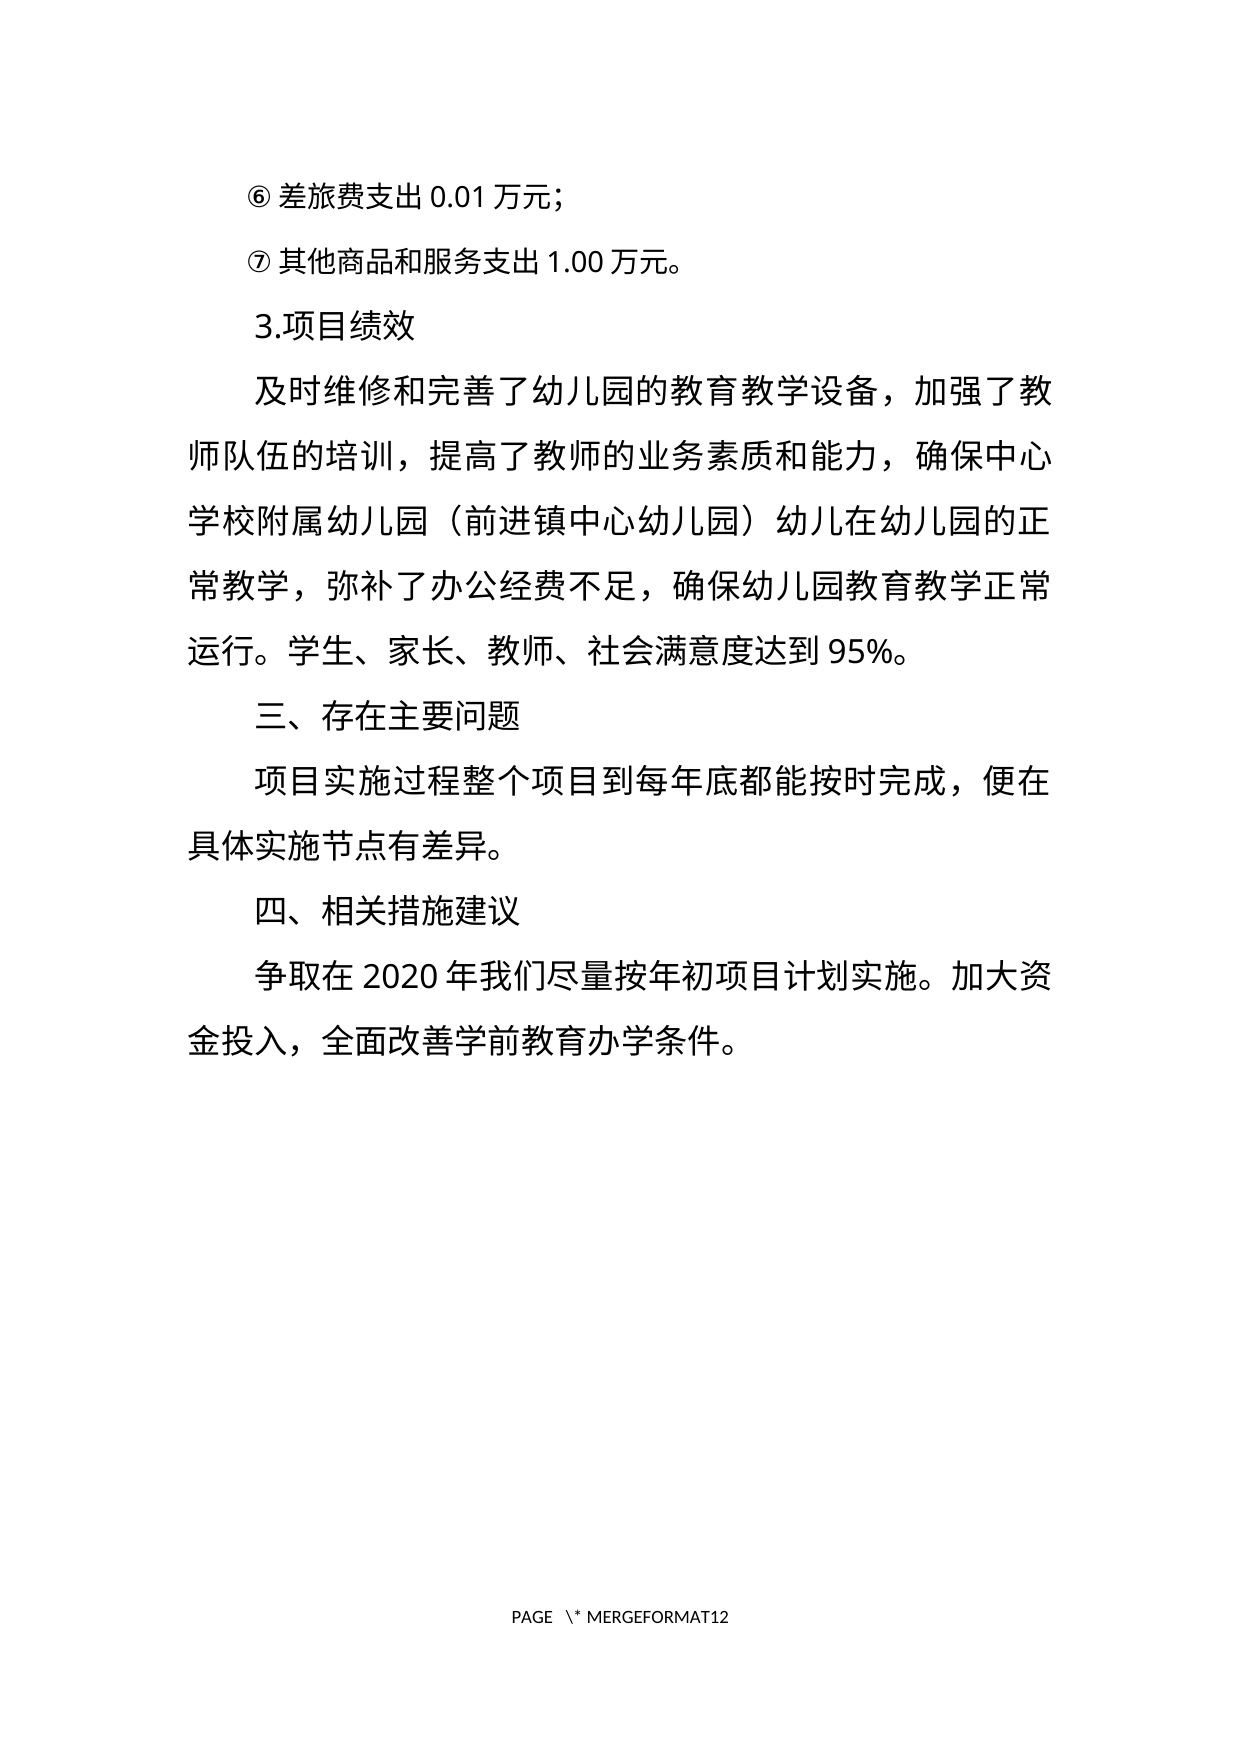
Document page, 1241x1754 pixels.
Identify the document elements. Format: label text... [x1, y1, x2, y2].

text 项目实施过程整个项目到每年底都能按时完成，便在具体实施节点有差异。 [187, 747, 1053, 877]
text ⑥差旅费支出0.01万元； [187, 162, 1053, 227]
text ⑦其他商品和服务支出1.00万元。 [187, 227, 1053, 292]
text 三、存在主要问题 [187, 682, 1053, 747]
text 四、相关措施建议 [187, 877, 1053, 942]
text 3.项目绩效 [187, 292, 1053, 357]
text 争取在2020年我们尽量按年初项目计划实施。加大资金投入，全面改善学前教育办学条件。 [187, 942, 1053, 1072]
text 及时维修和完善了幼儿园的教育教学设备，加强了教师队伍的培训，提高了教师的业务素质和能力，确保中心学校附属幼儿园（前进镇中心幼儿园）幼儿在幼儿园的正常教学，弥补了办公经费不足，确保幼儿园教育教学正常运行。学生、家长、教师、社会满意度达到95%。 [187, 357, 1053, 682]
